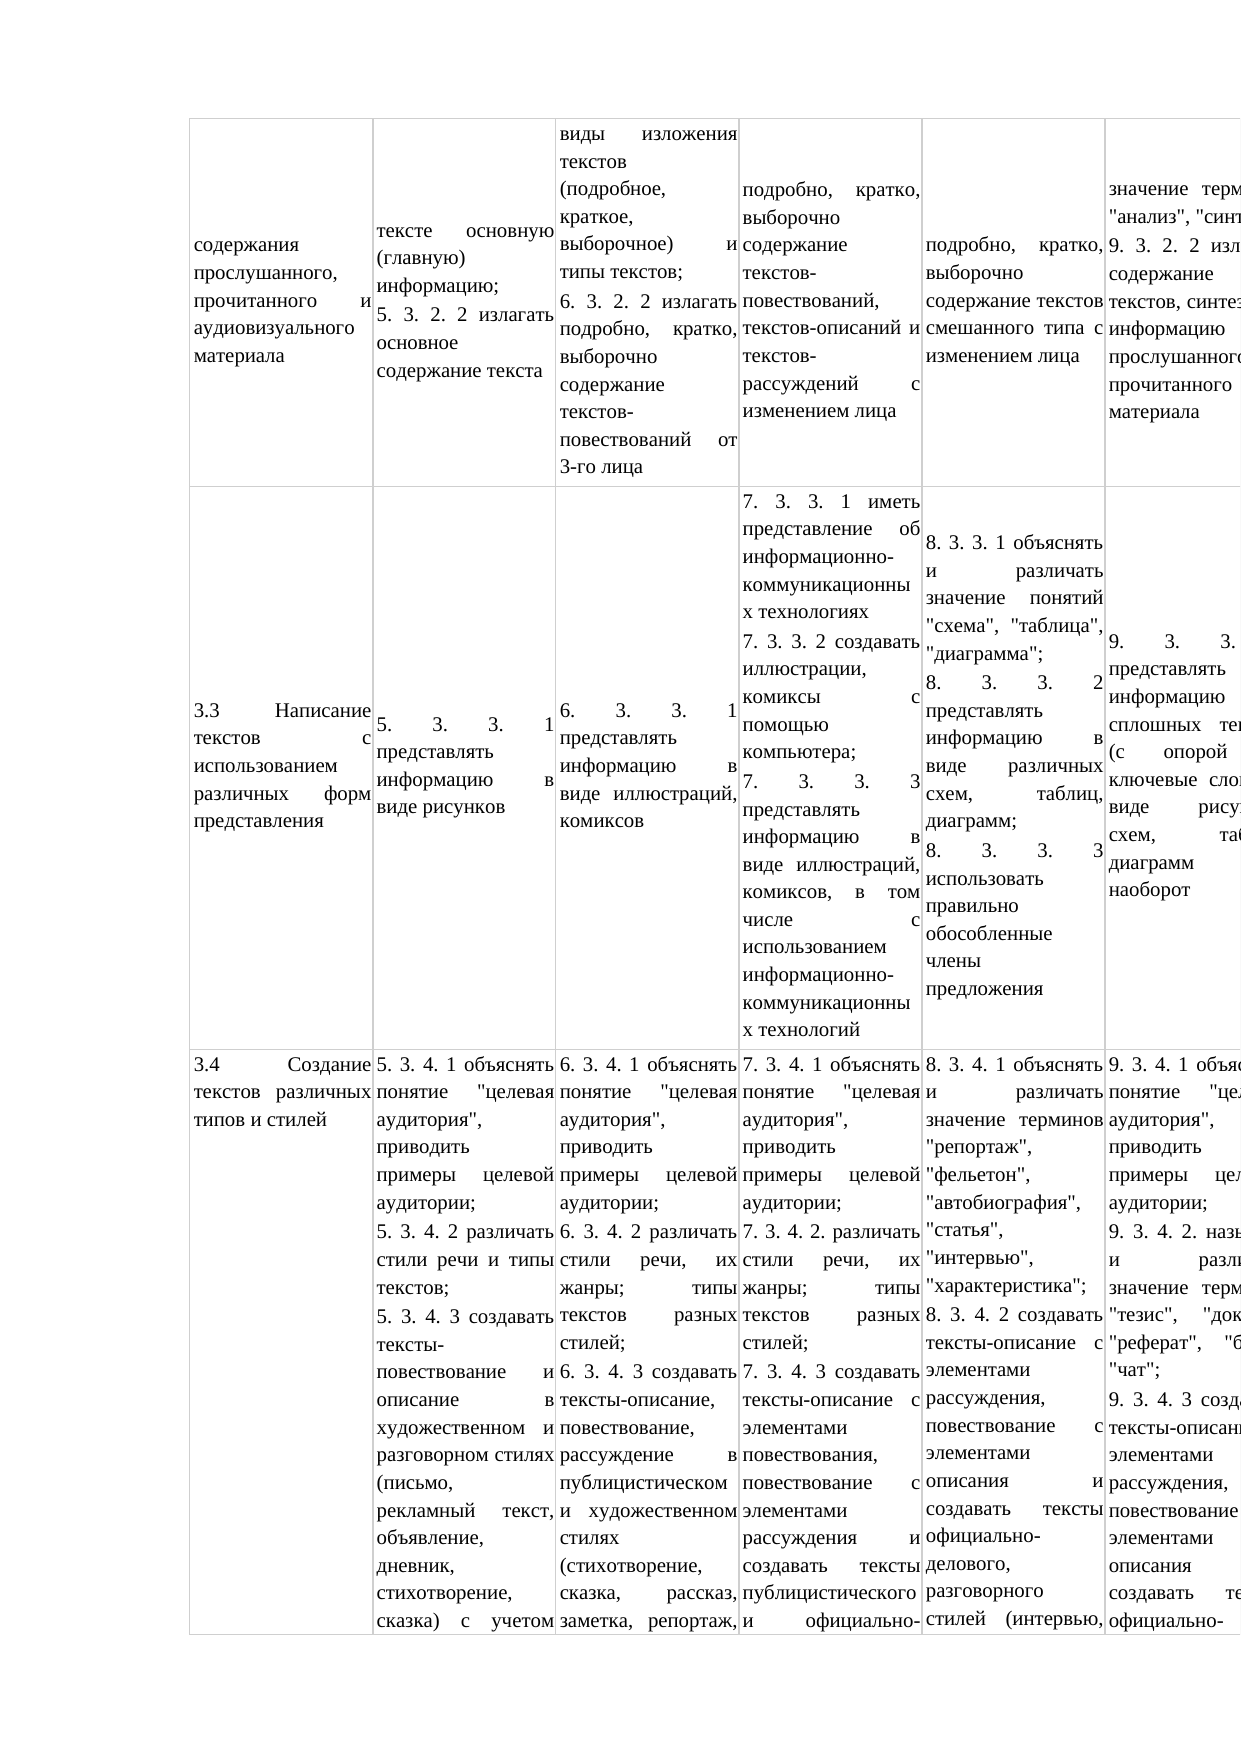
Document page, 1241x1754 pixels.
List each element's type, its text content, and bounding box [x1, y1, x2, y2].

table_cell 3.3 Написание текстов с использованием различных форм представления [190, 487, 372, 1049]
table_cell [1106, 1050, 1240, 1633]
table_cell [1106, 119, 1240, 486]
table_cell 9. 3. 3. 1 представлять информацию сплошных текстов (с опорой на ключевые слова) в виде рисунков, схем, таблиц, диаграмм и наоборот [1106, 487, 1240, 1049]
table_cell 7. 3. 3. 1 иметь представление об информационно-коммуникационных технологиях 7. 3. 3. 2 создавать иллюстрации, комиксы с помощью компьютера; 7. 3. 3. 3 представлять информацию в виде иллюстраций, комиксов, в том числе с использованием информационно- коммуникационных технологий [740, 487, 921, 1049]
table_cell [556, 1050, 738, 1633]
table_cell 5. 3. 3. 1 представлять информацию в виде рисунков [374, 487, 555, 1049]
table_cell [374, 1050, 555, 1633]
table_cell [190, 119, 372, 486]
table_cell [740, 119, 921, 486]
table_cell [556, 119, 738, 486]
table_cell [923, 1050, 1104, 1633]
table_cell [923, 119, 1104, 486]
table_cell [374, 119, 555, 486]
table_cell 6. 3. 3. 1 представлять информацию в виде иллюстраций, комиксов [556, 487, 738, 1049]
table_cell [740, 1050, 921, 1633]
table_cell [190, 1050, 372, 1633]
table_cell 8. 3. 3. 1 объяснять и различать значение понятий "схема", "таблица", "диаграмма"; 8. 3. 3. 2 представлять информацию в виде различных схем, таблиц, диаграмм; 8. 3. 3. 3 использовать правильно обособленные члены предложения [923, 487, 1104, 1049]
